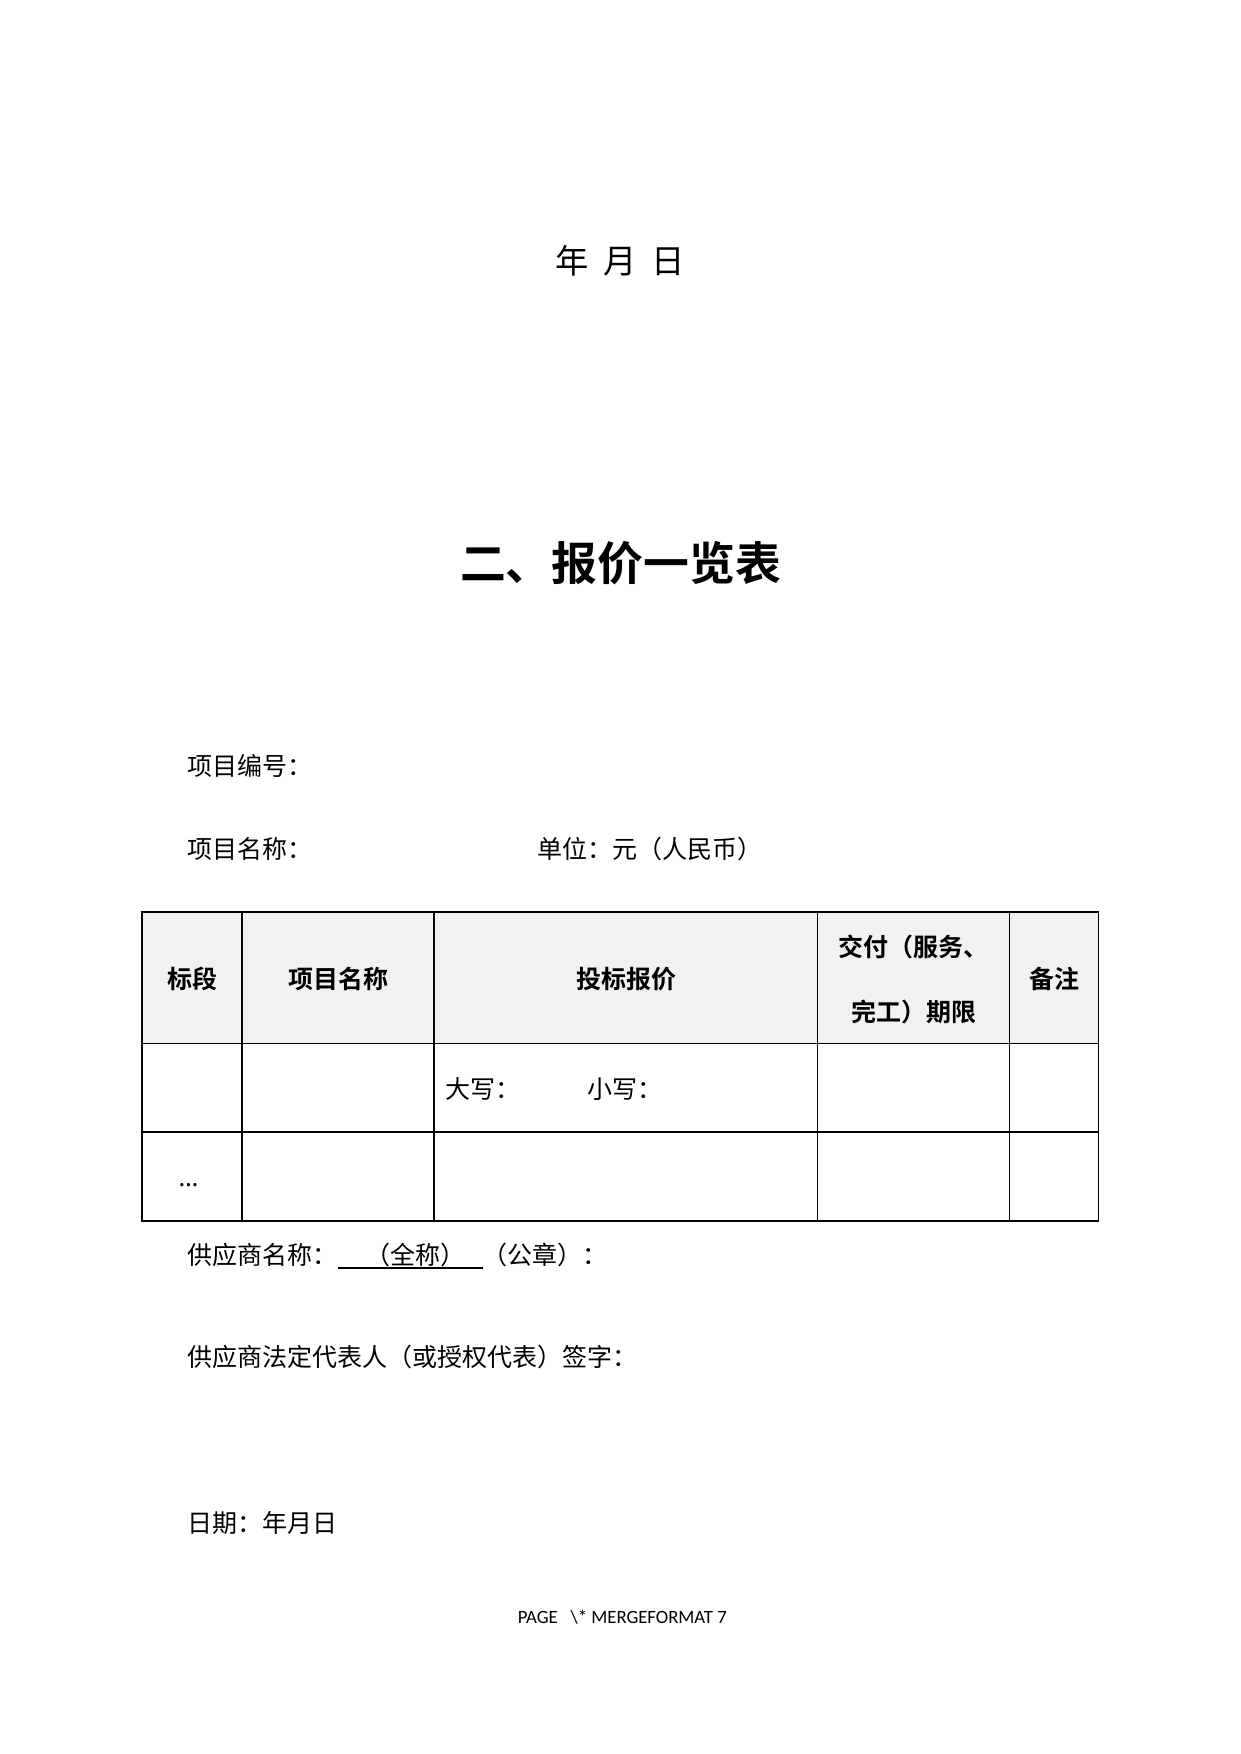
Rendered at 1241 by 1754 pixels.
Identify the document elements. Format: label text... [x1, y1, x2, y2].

text 供应商法定代表人（或授权代表）签字： [187, 1323, 1053, 1388]
table_cell [243, 1044, 433, 1131]
table_header 项目名称 [243, 913, 433, 1043]
table_cell [1010, 1044, 1098, 1131]
text 年 月 日 [187, 227, 1053, 292]
table_cell [818, 1044, 1009, 1131]
table_header 交付（服务、完工）期限 [818, 913, 1009, 1043]
table_cell 大写： 小写： [435, 1044, 817, 1131]
table_cell [243, 1133, 433, 1220]
table_cell [818, 1133, 1009, 1220]
table_header 备注 [1010, 913, 1098, 1043]
text 项目名称： 单位：元（人民币） [187, 815, 1053, 880]
table_cell … [143, 1133, 241, 1220]
table_cell [143, 1044, 241, 1131]
table_cell [435, 1133, 817, 1220]
table_cell [1010, 1133, 1098, 1220]
text 供应商名称： （全称） （公章）： [187, 1222, 1053, 1286]
text 二、报价一览表 [187, 512, 1053, 609]
text 日期：年月日 [187, 1489, 1053, 1554]
table_header 投标报价 [435, 913, 817, 1043]
text 项目编号： [187, 732, 1053, 797]
table_header 标段 [143, 913, 241, 1043]
